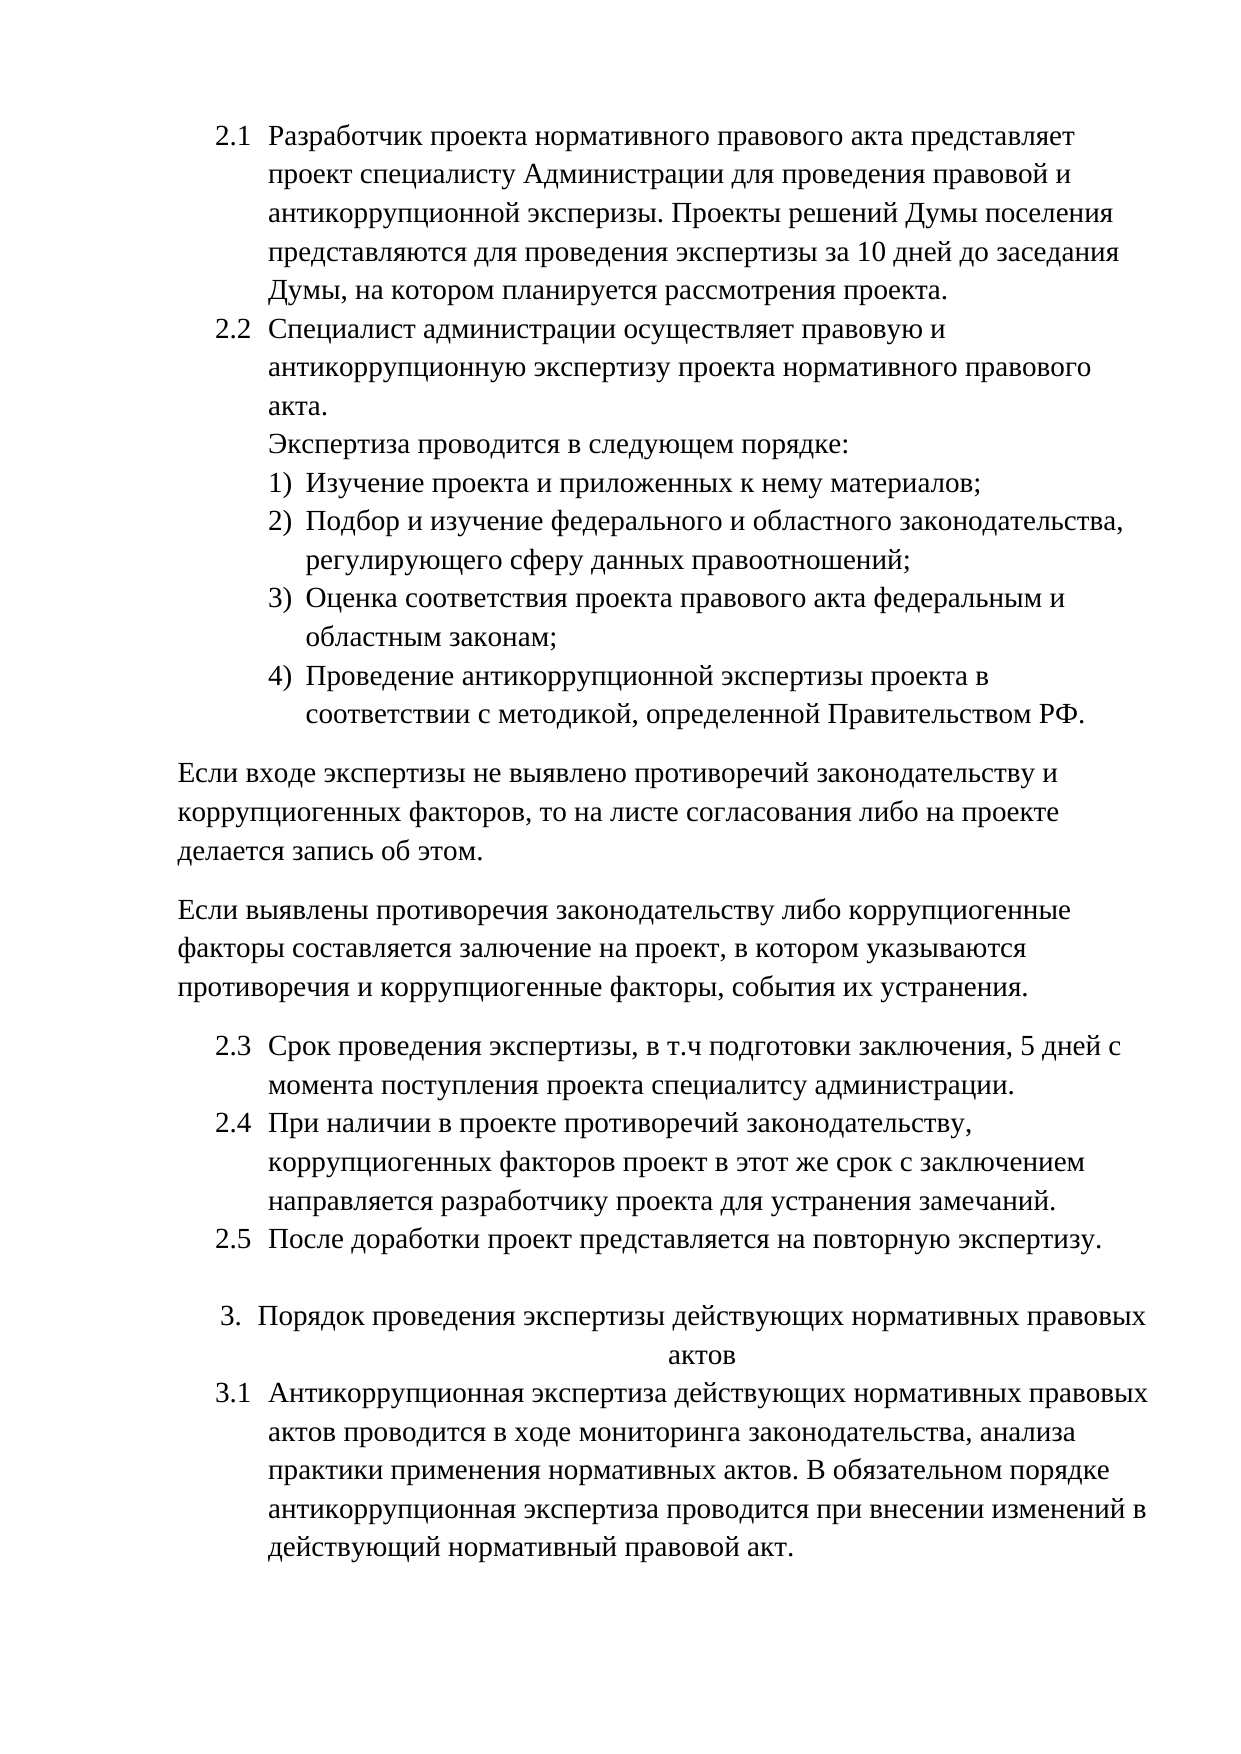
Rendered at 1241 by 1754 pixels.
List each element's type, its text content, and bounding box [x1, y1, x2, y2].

list Экспертиза проводится в следующем порядке: [268, 426, 1152, 460]
text Если входе экспертизы не выявлено противоречий законодательству и коррупциогенных факторов, то на листе согласования либо на проекте делается запись об этом. [177, 756, 1152, 866]
list После доработки проект представляется на повторную экспертизу. [215, 1221, 1152, 1255]
list Разработчик проекта нормативного правового акта представляет проект специалисту Администрации для проведения правовой и антикоррупционной эксперизы. Проекты решений Думы поселения представляются для проведения экспертизы за 10 дней до заседания Думы, на котором планируется рассмотрения проекта. [215, 118, 1152, 306]
text Если выявлены противоречия законодательству либо коррупциогенные факторы составляется залючение на проект, в котором указываются противоречия и коррупциогенные факторы, события их устранения. [177, 892, 1152, 1003]
list При наличии в проекте противоречий законодательству, коррупциогенных факторов проект в этот же срок с заключением направляется разработчику проекта для устранения замечаний. [215, 1106, 1152, 1216]
list Специалист администрации осуществляет правовую и антикоррупционную экспертизу проекта нормативного правового акта. [215, 311, 1152, 421]
list Проведение антикоррупционной экспертизы проекта в соответствии с методикой, определенной Правительством РФ. [268, 658, 1152, 730]
list Срок проведения экспертизы, в т.ч подготовки заключения, 5 дней с момента поступления проекта специалитсу администрации. [215, 1028, 1152, 1101]
list Антикоррупционная экспертиза действующих нормативных правовых актов проводится в ходе мониторинга законодательства, анализа практики применения нормативных актов. В обязательном порядке антикоррупционная экспертиза проводится при внесении изменений в действующий нормативный правовой акт. [215, 1375, 1152, 1563]
list Подбор и изучение федерального и областного законодательства, регулирующего сферу данных правоотношений; [268, 503, 1152, 576]
list Порядок проведения экспертизы действующих нормативных правовых актов [215, 1298, 1152, 1370]
list Изучение проекта и приложенных к нему материалов; [268, 465, 1152, 498]
list Оценка соответствия проекта правового акта федеральным и областным законам; [268, 581, 1152, 653]
